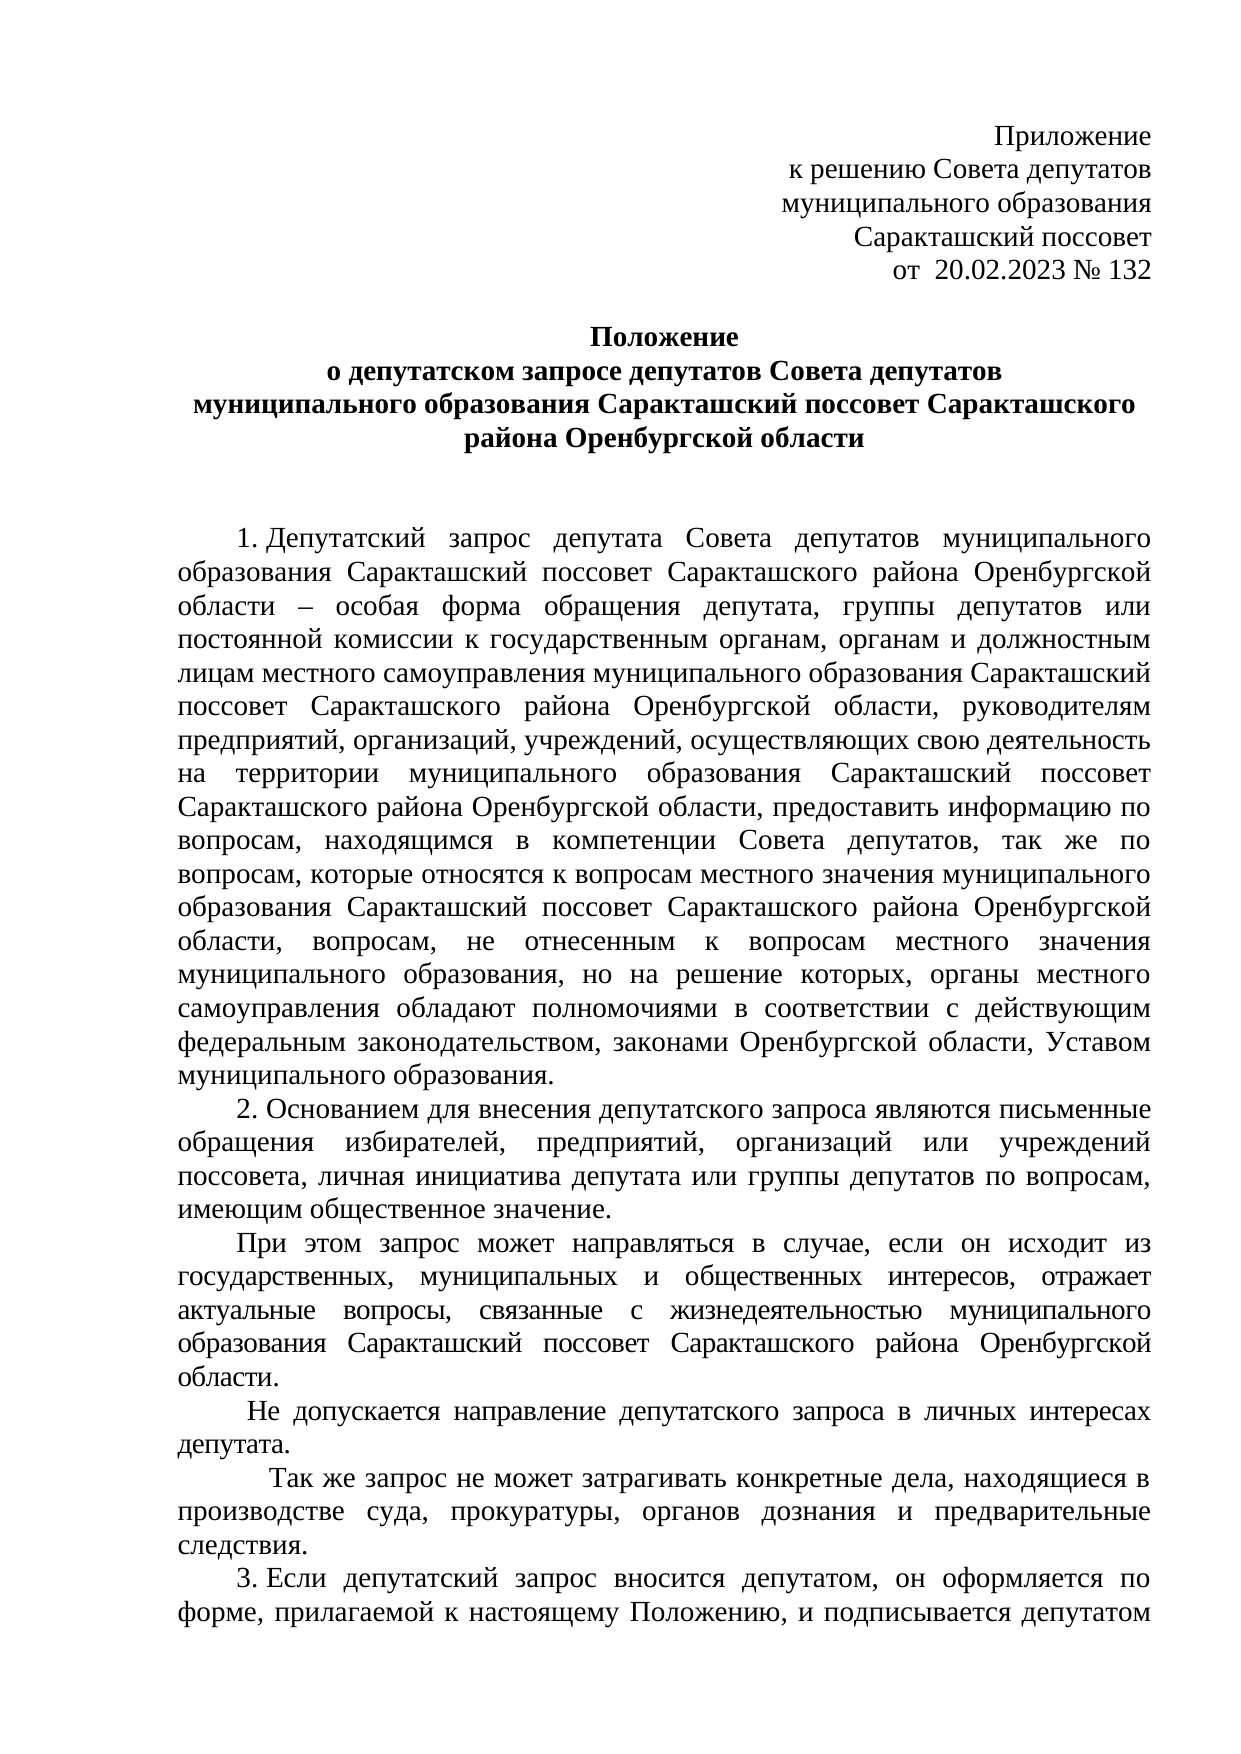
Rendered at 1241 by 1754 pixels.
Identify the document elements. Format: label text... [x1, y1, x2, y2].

text Так же запрос не может затрагивать конкретные дела, находящиеся в производстве суда, прокуратуры, органов дознания и предварительные следствия. [177, 1460, 1152, 1560]
text к решению Совета депутатов [177, 152, 1152, 185]
text Не допускается направление депутатского запроса в личных интересах депутата. [177, 1393, 1152, 1460]
text муниципального образования Саракташский поссовет Саракташского района Оренбургской области [177, 386, 1152, 453]
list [177, 1560, 1152, 1627]
text о депутатском запросе депутатов Совета депутатов [177, 353, 1152, 386]
text Саракташский поссовет [177, 219, 1152, 252]
text муниципального образования [177, 185, 1152, 219]
list Депутатский запрос депутата Совета депутатов муниципального образования Саракташский поссовет Саракташского района Оренбургской области – особая форма обращения депутата, группы депутатов или постоянной комиссии к государственным органам, органам и должностным лицам местного самоуправления муниципального образования Саракташский поссовет Саракташского района Оренбургской области, руководителям предприятий, организаций, учреждений, осуществляющих свою деятельность на территории муниципального образования Саракташский поссовет Саракташского района Оренбургской области, предоставить информацию по вопросам, находящимся в компетенции Совета депутатов, так же по вопросам, которые относятся к вопросам местного значения муниципального образования Саракташский поссовет Саракташского района Оренбургской области, вопросам, не отнесенным к вопросам местного значения муниципального образования, но на решение которых, органы местного самоуправления обладают полномочиями в соответствии с действующим федеральным законодательством, законами Оренбургской области, Уставом муниципального образования. [177, 521, 1152, 1091]
text Положение [177, 319, 1152, 353]
text Приложение [177, 118, 1152, 152]
text от 20.02.2023 № 132 [177, 252, 1152, 286]
text При этом запрос может направляться в случае, если он исходит из государственных, муниципальных и общественных интересов, отражает актуальные вопросы, связанные с жизнедеятельностью муниципального образования Саракташский поссовет Саракташского района Оренбургской области. [177, 1225, 1152, 1393]
list Основанием для внесения депутатского запроса являются письменные обращения избирателей, предприятий, организаций или учреждений поссовета, личная инициатива депутата или группы депутатов по вопросам, имеющим общественное значение. [177, 1091, 1152, 1225]
